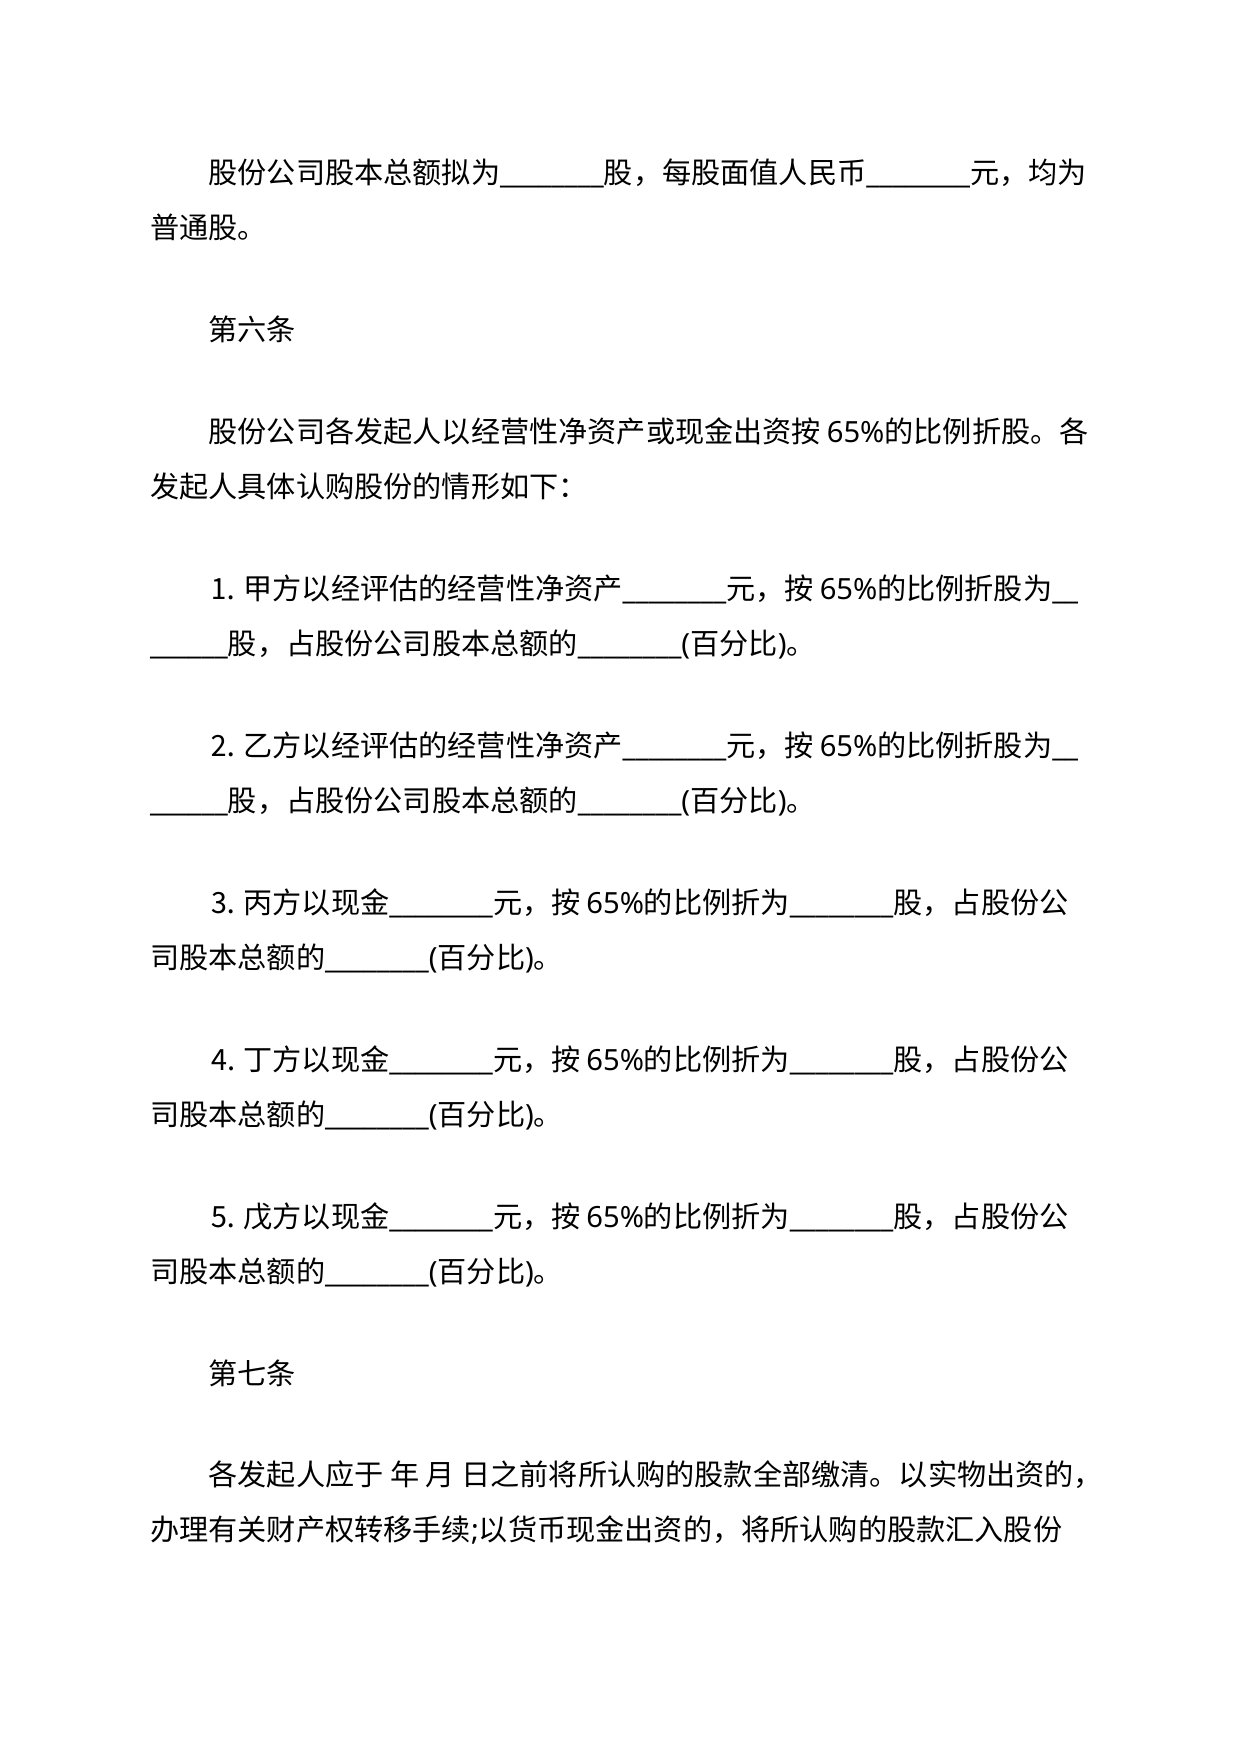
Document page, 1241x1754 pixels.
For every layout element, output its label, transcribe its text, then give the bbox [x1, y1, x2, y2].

text 股份公司各发起人以经营性净资产或现金出资按65%的比例折股。各发起人具体认购股份的情形如下： [150, 408, 1090, 506]
text ⒈甲方以经评估的经营性净资产________元，按65%的比例折股为________股，占股份公司股本总额的________(百分比)。 [150, 565, 1090, 663]
text 股份公司股本总额拟为________股，每股面值人民币________元，均为普通股。 [150, 150, 1090, 247]
text 第七条 [150, 1350, 1090, 1392]
text ⒋丁方以现金________元，按65%的比例折为________股，占股份公司股本总额的________(百分比)。 [150, 1036, 1090, 1134]
text ⒉乙方以经评估的经营性净资产________元，按65%的比例折股为________股，占股份公司股本总额的________(百分比)。 [150, 722, 1090, 820]
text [150, 1452, 1090, 1549]
text ⒊丙方以现金________元，按65%的比例折为________股，占股份公司股本总额的________(百分比)。 [150, 879, 1090, 977]
text 第六条 [150, 307, 1090, 349]
text ⒌戊方以现金________元，按65%的比例折为________股，占股份公司股本总额的________(百分比)。 [150, 1193, 1090, 1291]
